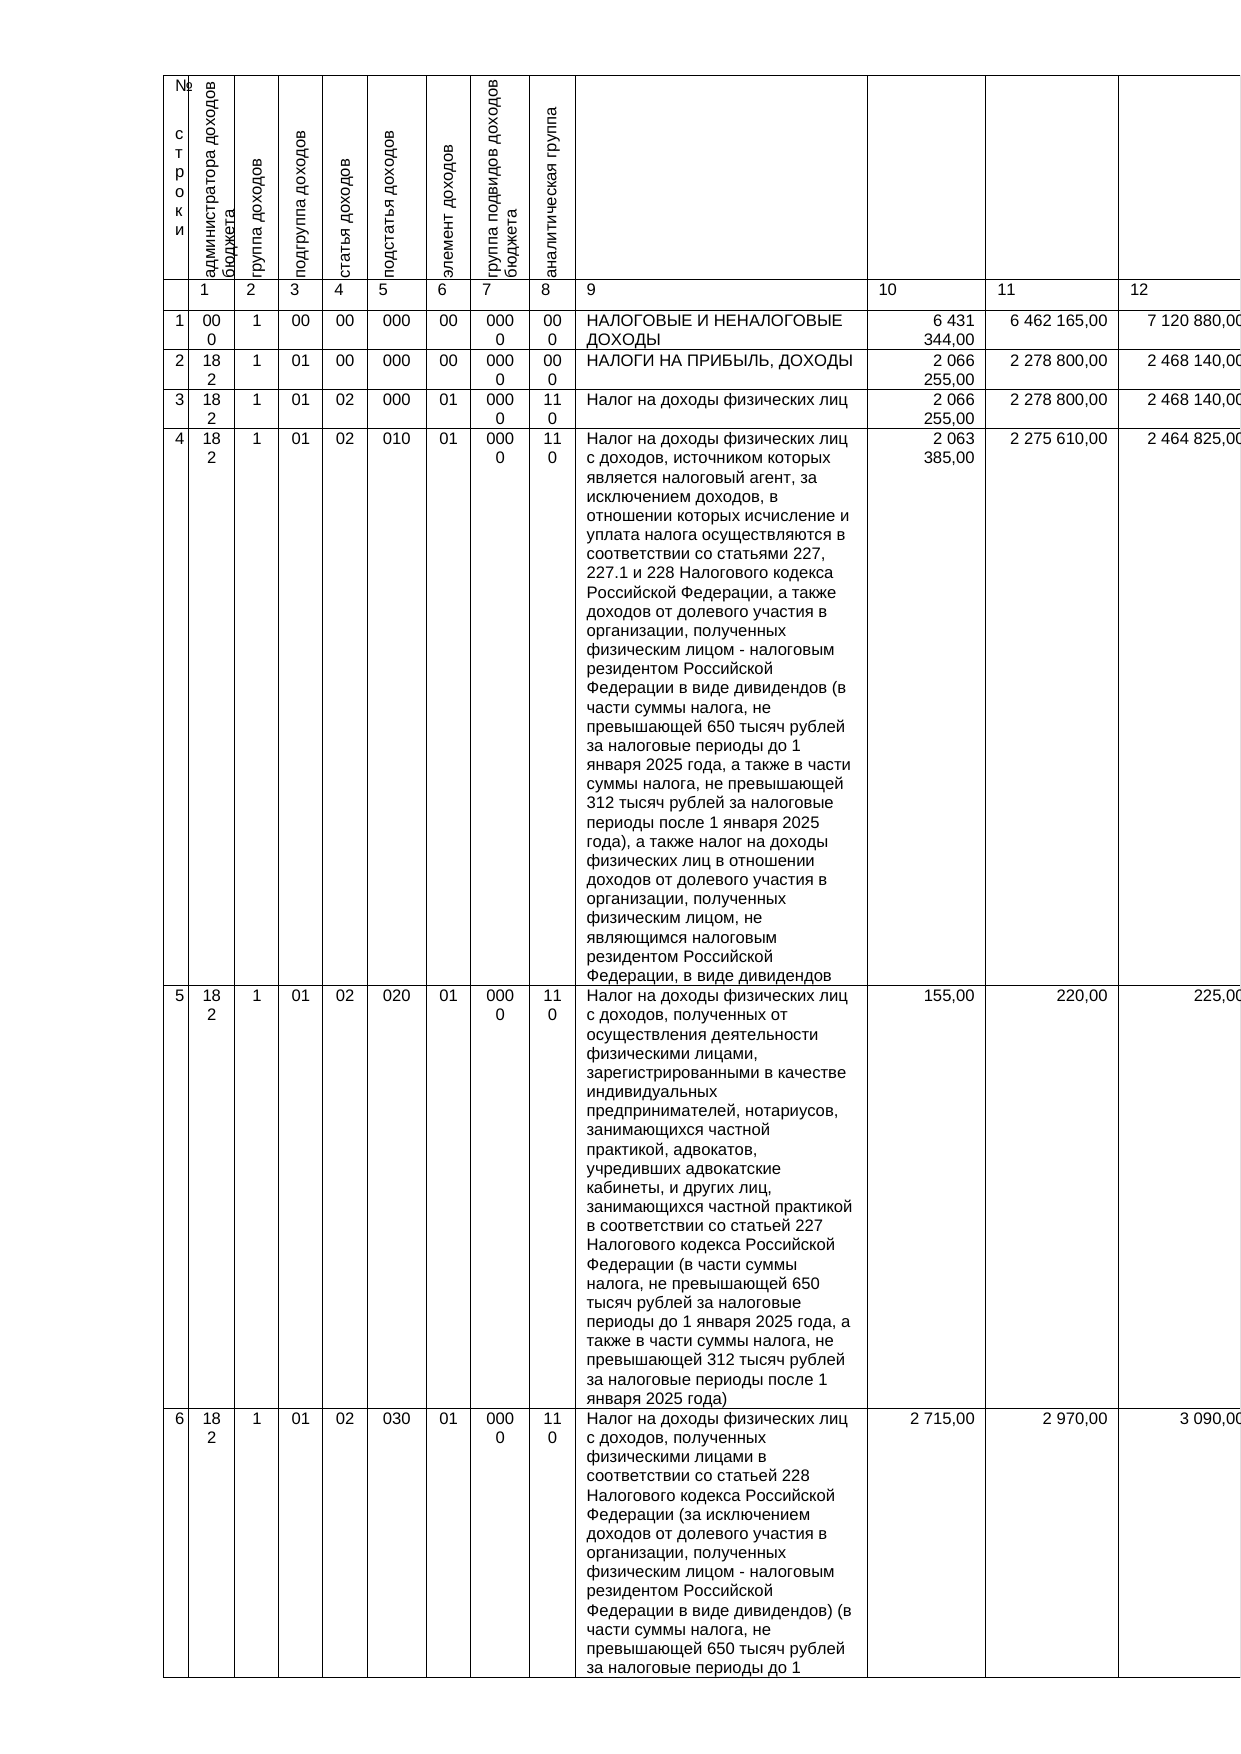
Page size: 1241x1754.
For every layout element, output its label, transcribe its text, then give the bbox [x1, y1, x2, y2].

table_cell 1 [235, 429, 278, 985]
table_cell 3 [279, 280, 322, 310]
table_cell 7 120 880,00 [1119, 311, 1240, 349]
table_cell 2 278 800,00 [986, 350, 1118, 389]
table_cell 6 [164, 1409, 188, 1677]
table_cell 1 [235, 350, 278, 389]
table_cell 000 [368, 311, 426, 349]
table_cell 5 [164, 986, 188, 1408]
table_cell 020 [368, 986, 426, 1408]
table_cell 01 [279, 350, 322, 389]
table_cell 2 715,00 [868, 1409, 985, 1677]
table_cell 000 [368, 390, 426, 428]
table_cell 182 [189, 986, 234, 1408]
table_cell [1119, 76, 1240, 279]
table_cell группа подвидов доходов бюджета [471, 76, 529, 279]
table_cell 2 970,00 [986, 1409, 1118, 1677]
table_cell 182 [189, 1409, 234, 1677]
table_cell 01 [427, 986, 470, 1408]
table_cell НАЛОГИ НА ПРИБЫЛЬ, ДОХОДЫ [576, 350, 867, 389]
table_cell 00 [323, 311, 367, 349]
table_cell [576, 76, 867, 279]
table_cell 155,00 [868, 986, 985, 1408]
table_cell Налог на доходы физических лиц с доходов, полученных от осуществления деятельности физическими лицами, зарегистрированными в качестве индивидуальных предпринимателей, нотариусов, занимающихся частной практикой, адвокатов, учредивших адвокатские кабинеты, и других лиц, занимающихся частной практикой в соответствии со статьей 227 Налогового кодекса Российской Федерации (в части суммы налога, не превышающей 650 тысяч рублей за налоговые периоды до 1 января 2025 года, а также в части суммы налога, не превышающей 312 тысяч рублей за налоговые периоды после 1 января 2025 года) [576, 986, 867, 1408]
table_cell элемент доходов [427, 76, 470, 279]
table_cell аналитическая группа подвида доходов бюджета [530, 76, 575, 279]
table_cell 000 [189, 311, 234, 349]
table_cell 2 278 800,00 [986, 390, 1118, 428]
table_cell 01 [279, 390, 322, 428]
table_cell 3 [164, 390, 188, 428]
table_cell статья доходов [323, 76, 367, 279]
table_cell 1 [235, 1409, 278, 1677]
table_cell 2 066 255,00 [868, 350, 985, 389]
table_cell 000 [530, 350, 575, 389]
table_cell 01 [279, 1409, 322, 1677]
table_cell 10 [868, 280, 985, 310]
table_cell 0000 [471, 429, 529, 985]
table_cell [576, 1409, 867, 1677]
table_cell 00 [427, 350, 470, 389]
table_cell 00 [427, 311, 470, 349]
table_cell 3 090,00 [1119, 1409, 1240, 1677]
table_cell 12 [1119, 280, 1240, 310]
table_cell 1 [235, 986, 278, 1408]
table_cell 01 [427, 429, 470, 985]
table_cell 9 [576, 280, 867, 310]
table_cell 0000 [471, 986, 529, 1408]
table_cell 00 [323, 350, 367, 389]
table_cell 02 [323, 1409, 367, 1677]
table_cell 7 [471, 280, 529, 310]
table_cell 2 [235, 280, 278, 310]
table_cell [189, 76, 234, 279]
table_cell 225,00 [1119, 986, 1240, 1408]
table_cell 02 [323, 390, 367, 428]
table_cell 2 063 385,00 [868, 429, 985, 985]
table_cell 6 [427, 280, 470, 310]
table_cell 01 [279, 986, 322, 1408]
table_cell 110 [530, 986, 575, 1408]
table_cell 00 [279, 311, 322, 349]
table_cell 0000 [471, 1409, 529, 1677]
table_cell 02 [323, 986, 367, 1408]
table_cell НАЛОГОВЫЕ И НЕНАЛОГОВЫЕ ДОХОДЫ [576, 311, 867, 349]
table_cell 6 431 344,00 [868, 311, 985, 349]
table_cell 220,00 [986, 986, 1118, 1408]
table_cell группа доходов [235, 76, 278, 279]
table_cell 01 [427, 390, 470, 428]
table_cell Налог на доходы физических лиц [576, 390, 867, 428]
table_cell [868, 76, 985, 279]
table_cell 0000 [471, 311, 529, 349]
table_cell 01 [279, 429, 322, 985]
table_cell 2 464 825,00 [1119, 429, 1240, 985]
table_cell 0000 [471, 390, 529, 428]
table_cell 8 [530, 280, 575, 310]
table_cell 010 [368, 429, 426, 985]
table_cell Налог на доходы физических лиц с доходов, источником которых является налоговый агент, за исключением доходов, в отношении которых исчисление и уплата налога осуществляются в соответствии со статьями 227, 227.1 и 228 Налогового кодекса Российской Федерации, а также доходов от долевого участия в организации, полученных физическим лицом - налоговым резидентом Российской Федерации в виде дивидендов (в части суммы налога, не превышающей 650 тысяч рублей за налоговые периоды до 1 января 2025 года, а также в части суммы налога, не превышающей 312 тысяч рублей за налоговые периоды после 1 января 2025 года), а также налог на доходы физических лиц в отношении доходов от долевого участия в организации, полученных физическим лицом, не являющимся налоговым резидентом Российской Федерации, в виде дивидендов [576, 429, 867, 985]
table_cell 000 [530, 311, 575, 349]
table_cell 2 468 140,00 [1119, 350, 1240, 389]
table_cell 110 [530, 1409, 575, 1677]
table_cell 110 [530, 390, 575, 428]
table_cell 000 [368, 350, 426, 389]
table_cell 01 [427, 1409, 470, 1677]
table_cell 1 [189, 280, 234, 310]
table_cell 0000 [471, 350, 529, 389]
table_cell 2 066 255,00 [868, 390, 985, 428]
table_cell 4 [164, 429, 188, 985]
table_cell 1 [235, 390, 278, 428]
table_cell 2 468 140,00 [1119, 390, 1240, 428]
table_cell 182 [189, 350, 234, 389]
table_cell 1 [164, 311, 188, 349]
table_cell 6 462 165,00 [986, 311, 1118, 349]
table_cell 030 [368, 1409, 426, 1677]
table_cell 1 [235, 311, 278, 349]
table_cell 182 [189, 429, 234, 985]
table_cell 02 [323, 429, 367, 985]
table_cell 4 [323, 280, 367, 310]
table_cell 2 [164, 350, 188, 389]
table_cell [164, 280, 188, 310]
table_cell подгруппа доходов [279, 76, 322, 279]
table_cell [986, 76, 1118, 279]
table_cell 110 [530, 429, 575, 985]
table_cell 2 275 610,00 [986, 429, 1118, 985]
table_cell 5 [368, 280, 426, 310]
table_cell 182 [189, 390, 234, 428]
table_cell подстатья доходов [368, 76, 426, 279]
table_cell 11 [986, 280, 1118, 310]
